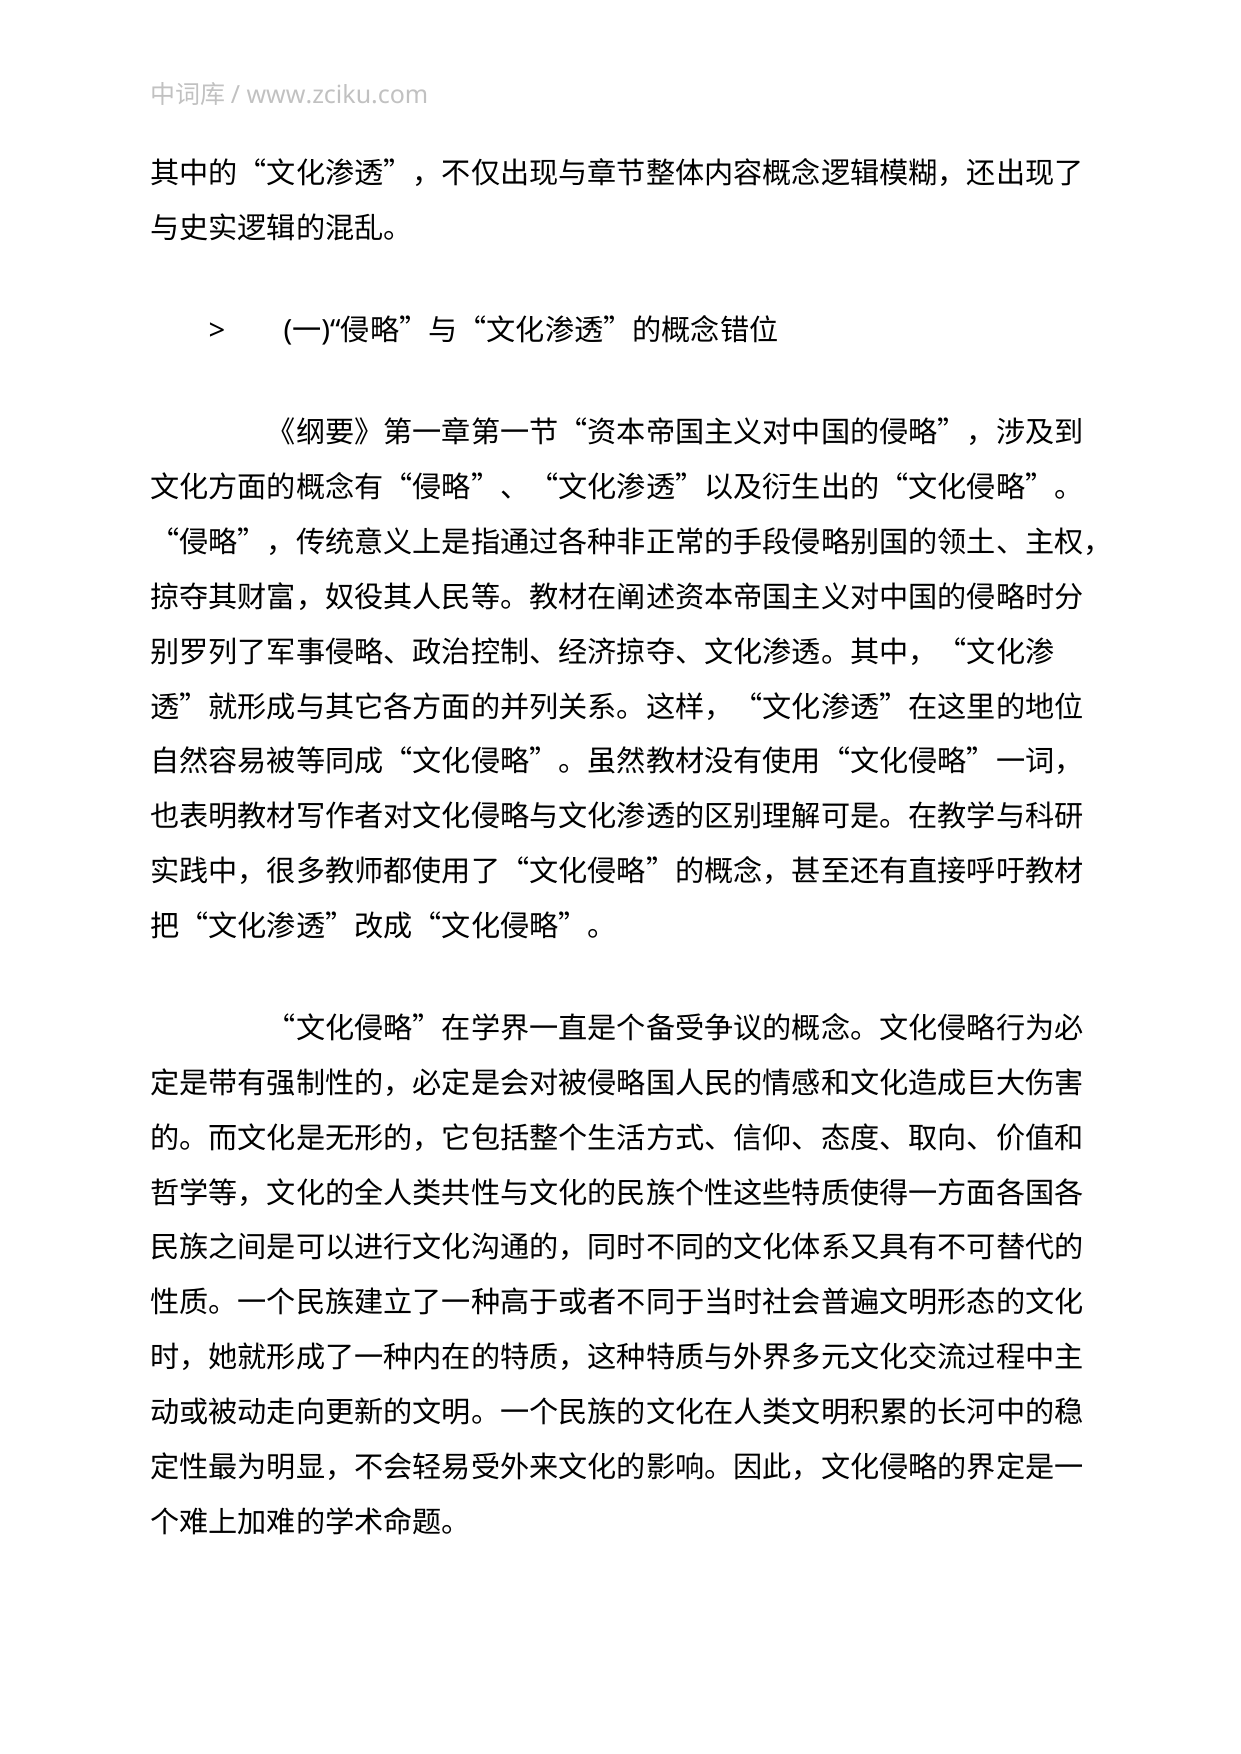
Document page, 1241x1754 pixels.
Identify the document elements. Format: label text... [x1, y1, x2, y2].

text 《纲要》第一章第一节“资本帝国主义对中国的侵略”，涉及到文化方面的概念有“侵略”、“文化渗透”以及衍生出的“文化侵略”。“侵略”，传统意义上是指通过各种非正常的手段侵略别国的领土、主权，掠夺其财富，奴役其人民等。教材在阐述资本帝国主义对中国的侵略时分别罗列了军事侵略、政治控制、经济掠夺、文化渗透。其中，“文化渗透”就形成与其它各方面的并列关系。这样，“文化渗透”在这里的地位自然容易被等同成“文化侵略”。虽然教材没有使用“文化侵略”一词，也表明教材写作者对文化侵略与文化渗透的区别理解可是。在教学与科研实践中，很多教师都使用了“文化侵略”的概念，甚至还有直接呼吁教材把“文化渗透”改成“文化侵略”。 [150, 409, 1090, 945]
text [150, 150, 1090, 247]
text > (一)“侵略”与“文化渗透”的概念错位 [150, 307, 1090, 349]
text “文化侵略”在学界一直是个备受争议的概念。文化侵略行为必定是带有强制性的，必定是会对被侵略国人民的情感和文化造成巨大伤害的。而文化是无形的，它包括整个生活方式、信仰、态度、取向、价值和哲学等，文化的全人类共性与文化的民族个性这些特质使得一方面各国各民族之间是可以进行文化沟通的，同时不同的文化体系又具有不可替代的性质。一个民族建立了一种高于或者不同于当时社会普遍文明形态的文化时，她就形成了一种内在的特质，这种特质与外界多元文化交流过程中主动或被动走向更新的文明。一个民族的文化在人类文明积累的长河中的稳定性最为明显，不会轻易受外来文化的影响。因此，文化侵略的界定是一个难上加难的学术命题。 [150, 1004, 1090, 1541]
